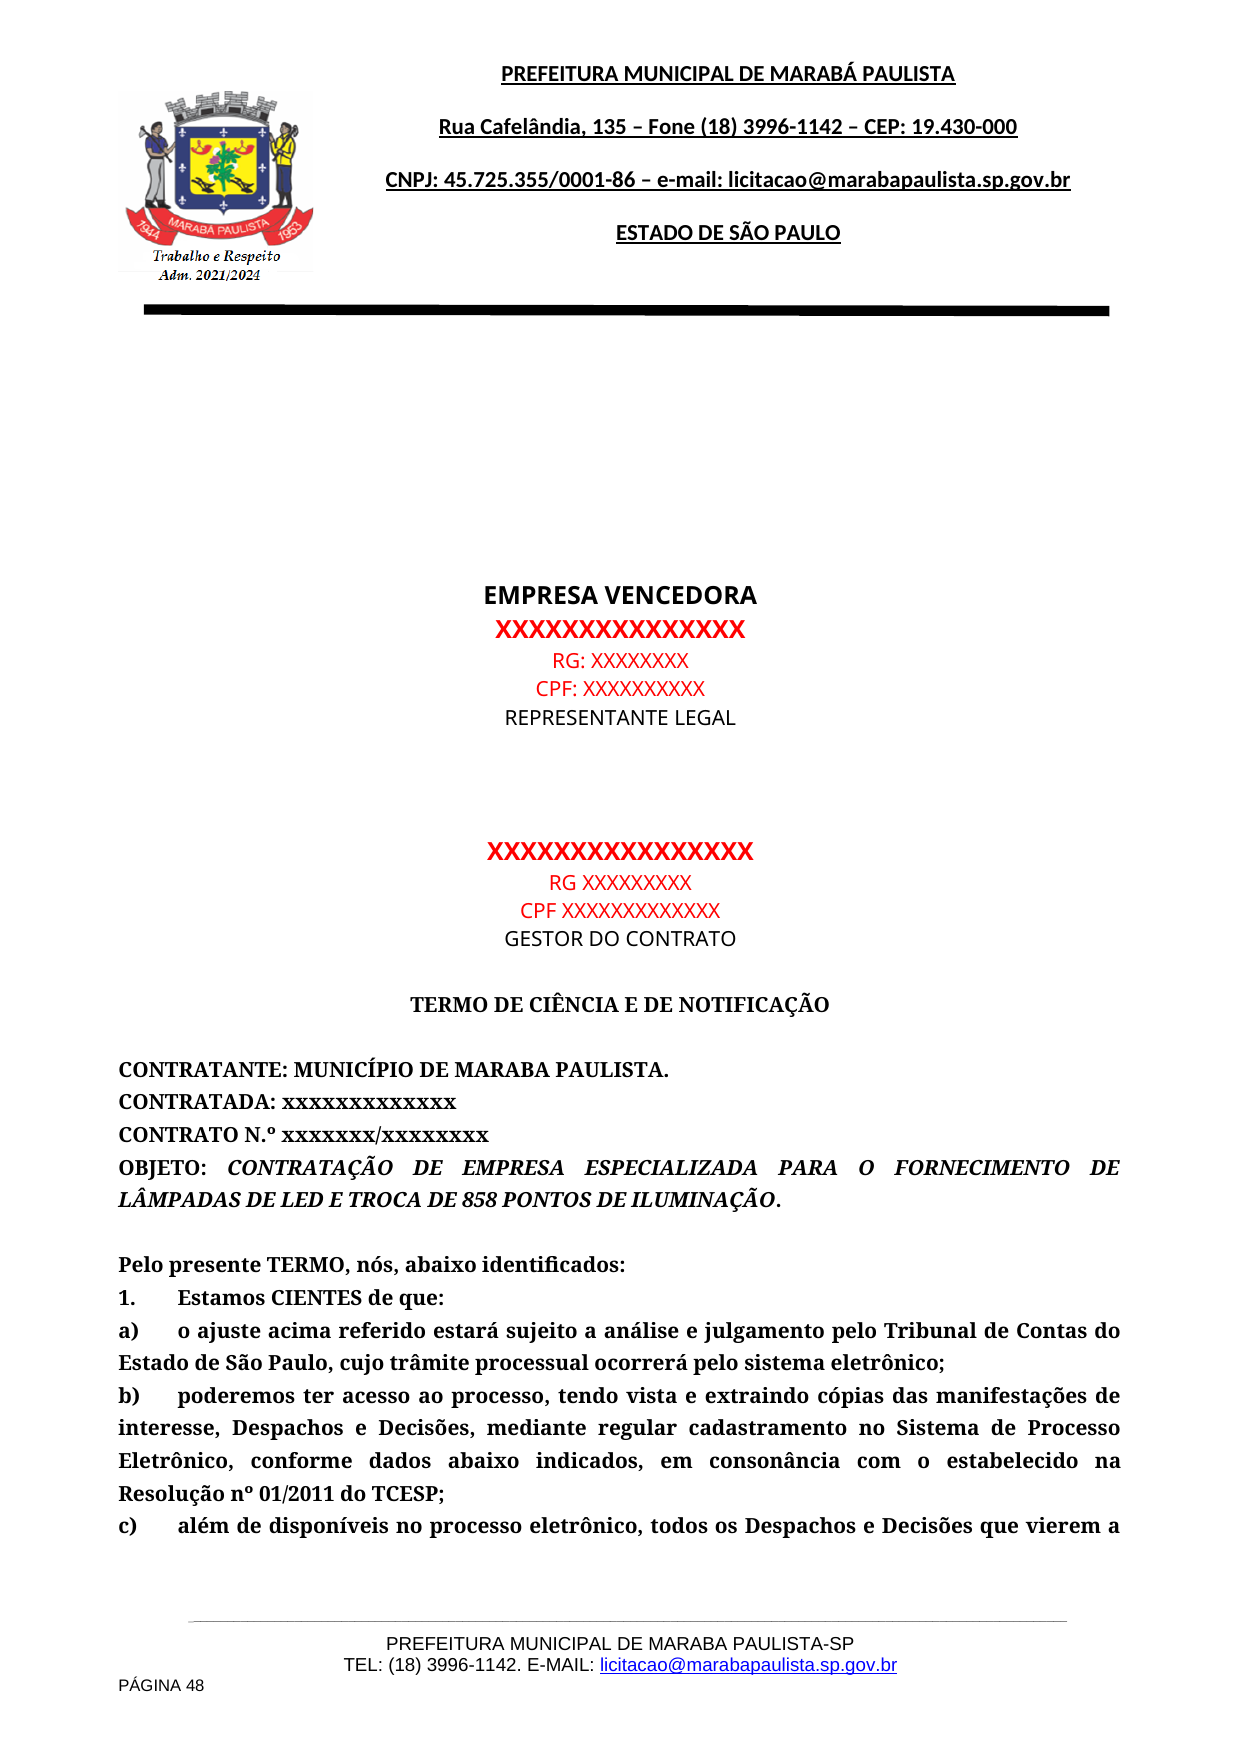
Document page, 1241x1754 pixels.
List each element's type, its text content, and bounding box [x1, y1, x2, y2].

text CPF XXXXXXXXXXXXX [177, 896, 1063, 924]
text RG XXXXXXXXX [177, 868, 1063, 896]
picture [118, 91, 314, 287]
text 1. Estamos CIENTES de que: [118, 1283, 1122, 1312]
text Pelo presente TERMO, nós, abaixo identificados: [118, 1251, 1122, 1279]
text CONTRATANTE: MUNICÍPIO DE MARABA PAULISTA. [118, 1055, 1122, 1083]
text OBJETO: CONTRATAÇÃO DE EMPRESA ESPECIALIZADA PARA O FORNECIMENTO DE LÂMPADAS DE LED E TROCA DE 858 PONTOS DE ILUMINAÇÃO. [118, 1153, 1122, 1214]
text a) o ajuste acima referido estará sujeito a análise e julgamento pelo Tribunal de Contas do Estado de São Paulo, cujo trâmite processual ocorrerá pelo sistema eletrônico; [118, 1316, 1122, 1377]
text EMPRESA VENCEDORA [177, 578, 1063, 612]
text REPRESENTANTE LEGAL [177, 703, 1063, 731]
text XXXXXXXXXXXXXXX [177, 612, 1063, 646]
text CONTRATO N.º xxxxxxx/xxxxxxxx [118, 1120, 1122, 1148]
text XXXXXXXXXXXXXXXX [177, 833, 1063, 868]
text RG: XXXXXXXX [177, 646, 1063, 674]
text b) poderemos ter acesso ao processo, tendo vista e extraindo cópias das manifestações de interesse, Despachos e Decisões, mediante regular cadastramento no Sistema de Processo Eletrônico, conforme dados abaixo indicados, em consonância com o estabelecido na Resolução nº 01/2011 do TCESP; [118, 1381, 1122, 1507]
text CONTRATADA: xxxxxxxxxxxxx [118, 1087, 1122, 1116]
text TERMO DE CIÊNCIA E DE NOTIFICAÇÃO [118, 990, 1122, 1018]
text GESTOR DO CONTRATO [118, 924, 1122, 953]
text CPF: XXXXXXXXXX [177, 674, 1063, 703]
